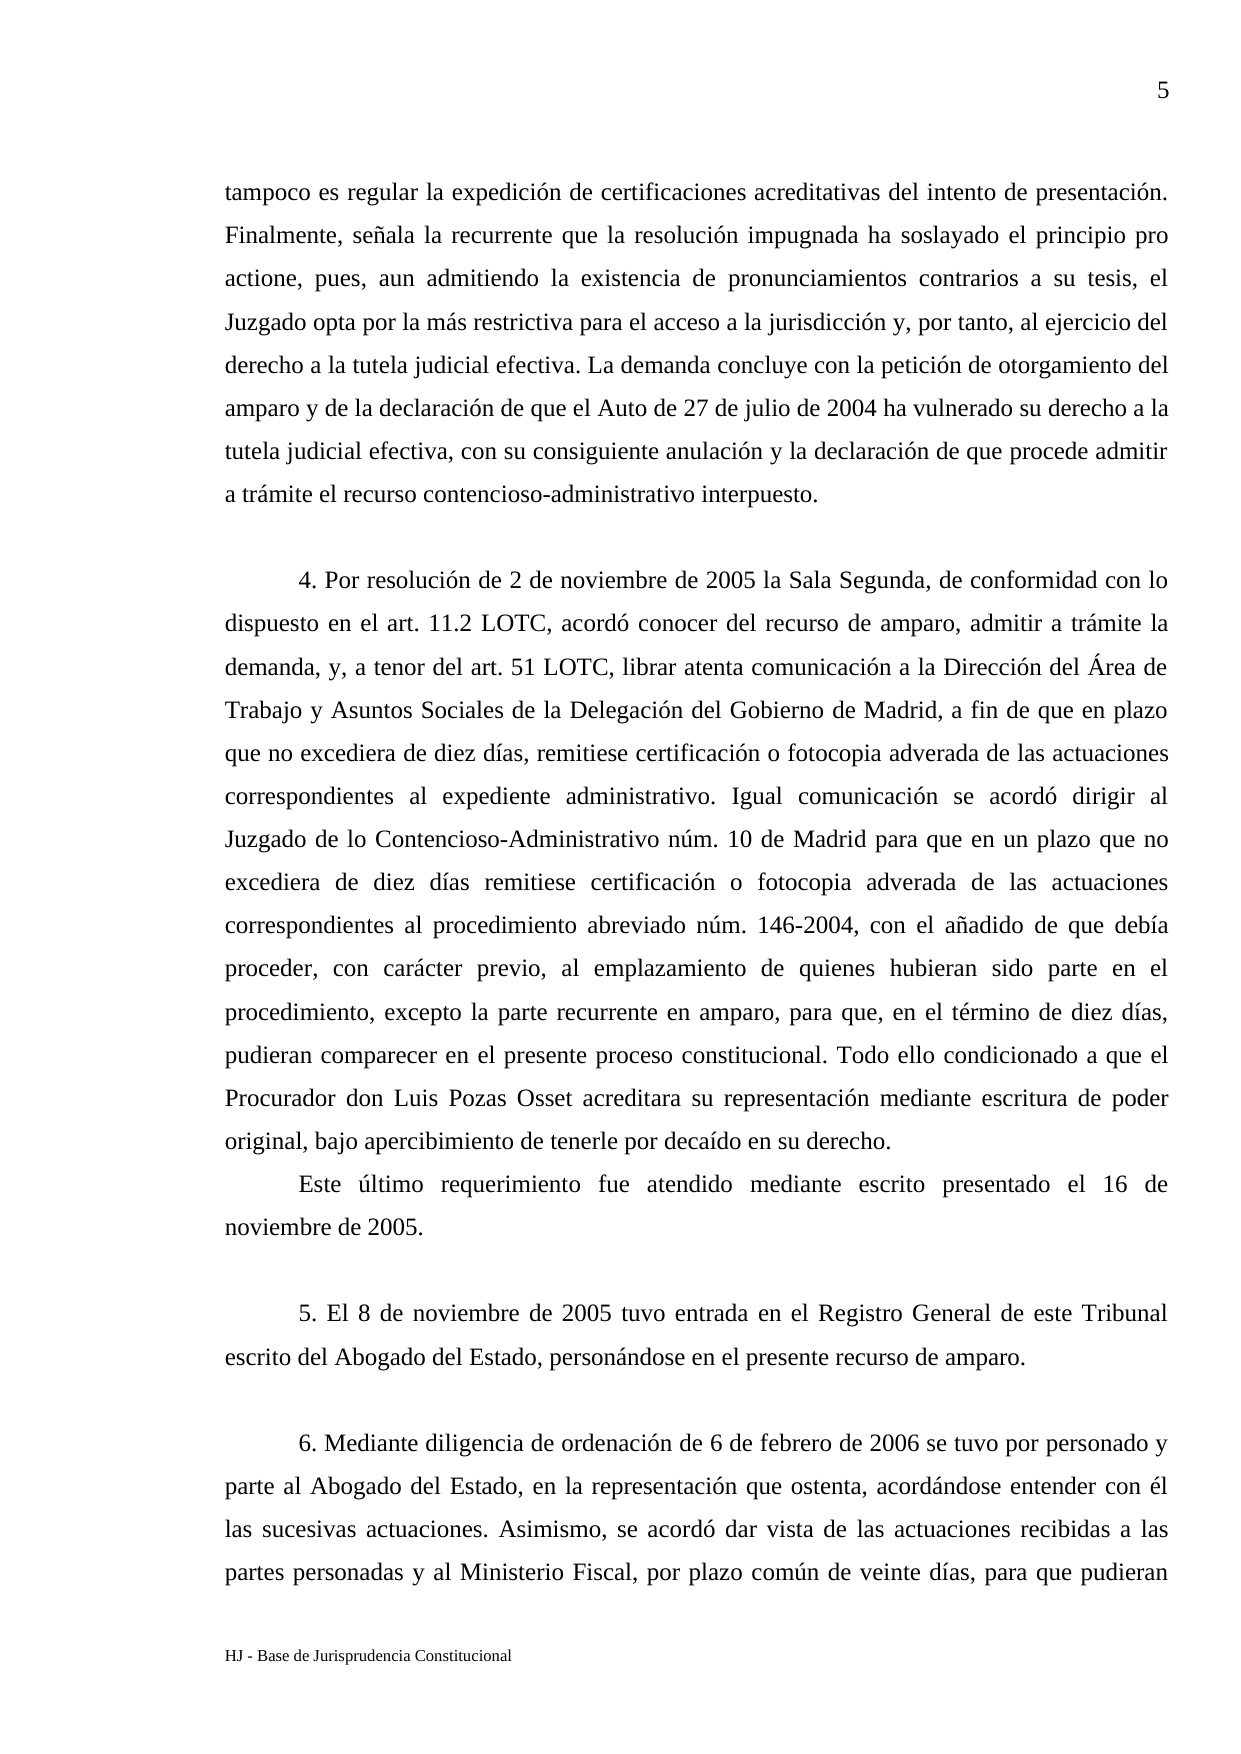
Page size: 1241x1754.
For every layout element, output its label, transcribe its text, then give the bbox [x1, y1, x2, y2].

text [224, 1428, 1169, 1586]
text 4. Por resolución de 2 de noviembre de 2005 la Sala Segunda, de conformidad con lo dispuesto en el art. 11.2 LOTC, acordó conocer del recurso de amparo, admitir a trámite la demanda, y, a tenor del art. 51 LOTC, librar atenta comunicación a la Dirección del Área de Trabajo y Asuntos Sociales de la Delegación del Gobierno de Madrid, a fin de que en plazo que no excediera de diez días, remitiese certificación o fotocopia adverada de las actuaciones correspondientes al expediente administrativo. Igual comunicación se acordó dirigir al Juzgado de lo Contencioso-Administrativo núm. 10 de Madrid para que en un plazo que no excediera de diez días remitiese certificación o fotocopia adverada de las actuaciones correspondientes al procedimiento abreviado núm. 146-2004, con el añadido de que debía proceder, con carácter previo, al emplazamiento de quienes hubieran sido parte en el procedimiento, excepto la parte recurrente en amparo, para que, en el término de diez días, pudieran comparecer en el presente proceso constitucional. Todo ello condicionado a que el Procurador don Luis Pozas Osset acreditara su representación mediante escritura de poder original, bajo apercibimiento de tenerle por decaído en su derecho. [224, 565, 1169, 1155]
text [224, 177, 1169, 508]
text 5. El 8 de noviembre de 2005 tuvo entrada en el Registro General de este Tribunal escrito del Abogado del Estado, personándose en el presente recurso de amparo. [224, 1298, 1169, 1370]
text Este último requerimiento fue atendido mediante escrito presentado el 16 de noviembre de 2005. [224, 1169, 1169, 1241]
